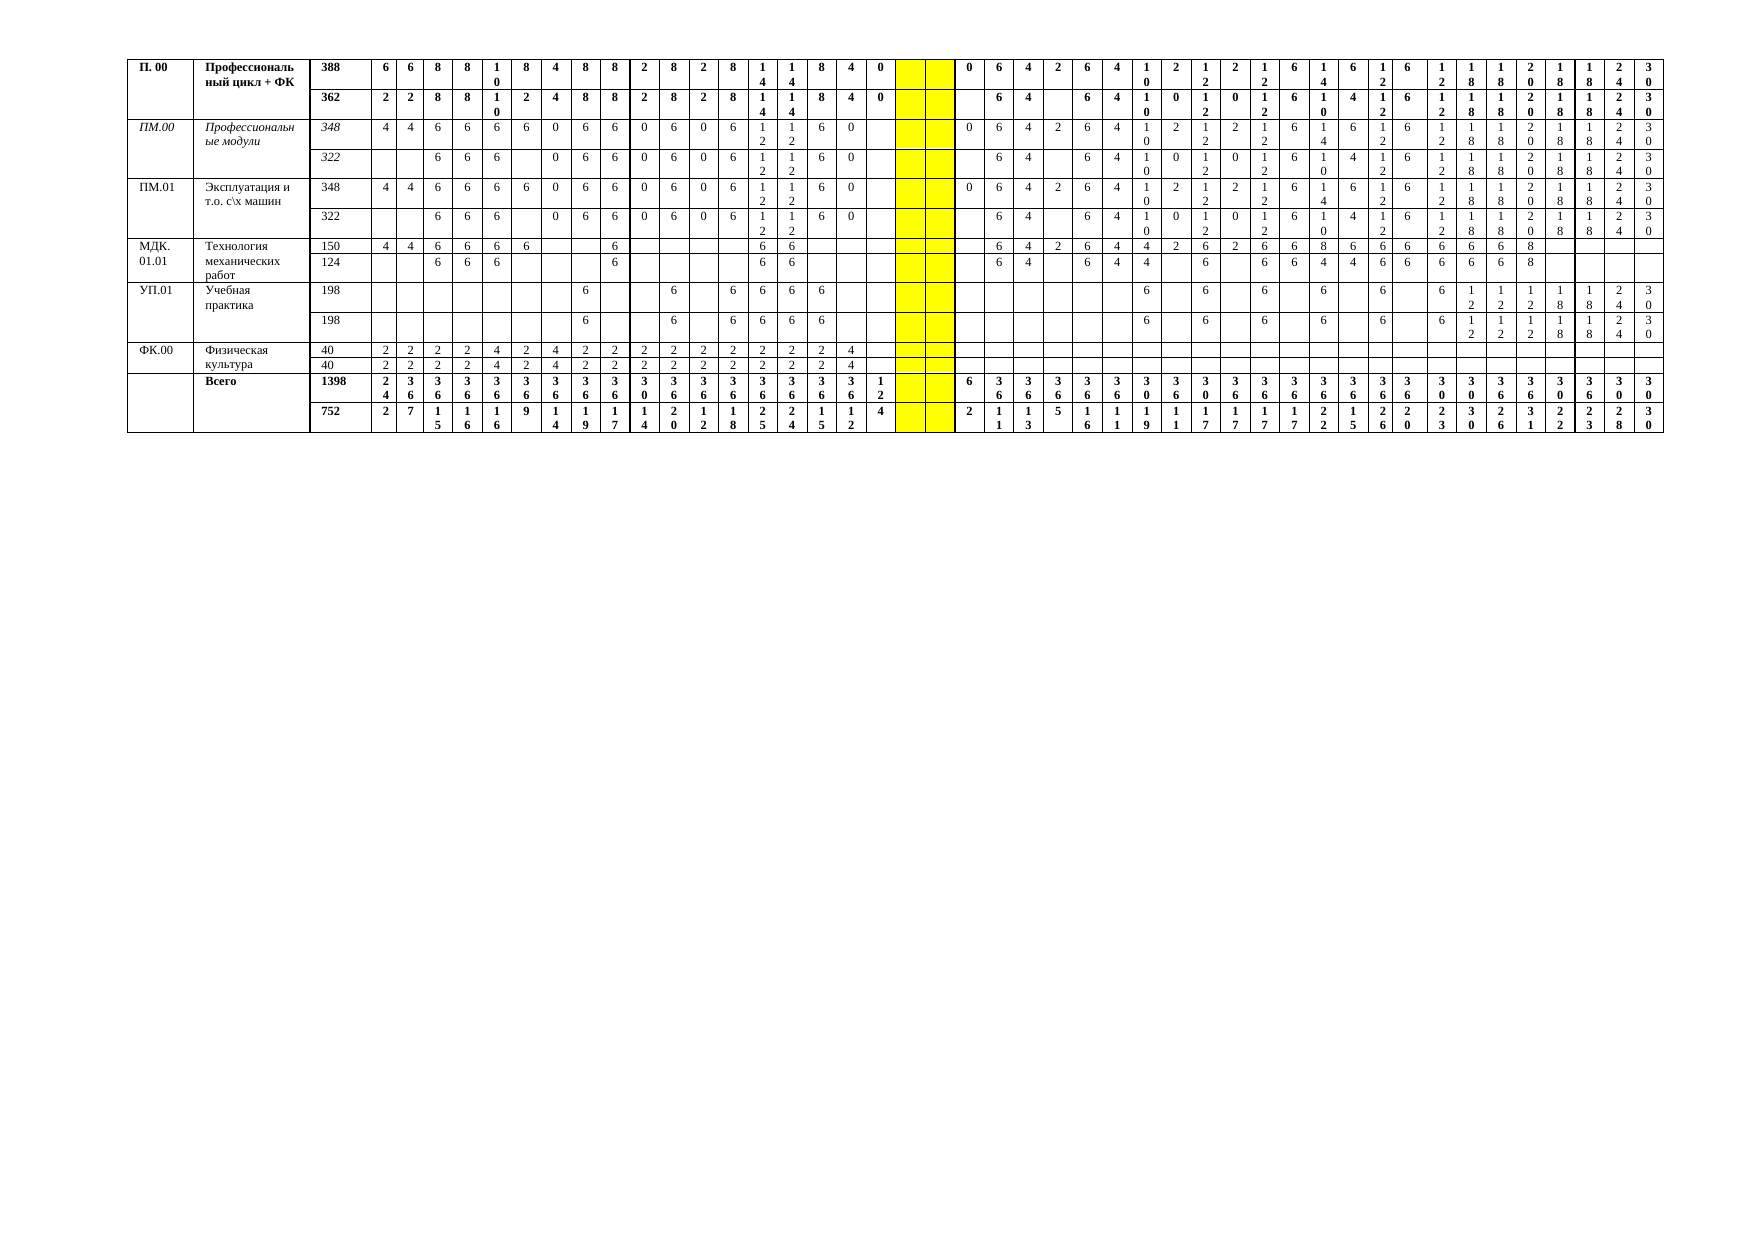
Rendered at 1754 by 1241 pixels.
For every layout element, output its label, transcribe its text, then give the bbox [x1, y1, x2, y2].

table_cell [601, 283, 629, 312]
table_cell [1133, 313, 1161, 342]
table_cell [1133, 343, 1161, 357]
table_cell 6 [719, 150, 748, 178]
table_cell 8 [601, 90, 629, 119]
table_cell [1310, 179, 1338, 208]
table_cell 12 [1251, 60, 1279, 89]
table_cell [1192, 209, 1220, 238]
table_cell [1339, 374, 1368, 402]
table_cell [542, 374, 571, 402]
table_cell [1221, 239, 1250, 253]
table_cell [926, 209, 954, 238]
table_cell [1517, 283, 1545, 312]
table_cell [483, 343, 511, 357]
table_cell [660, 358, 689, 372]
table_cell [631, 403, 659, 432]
table_cell 6 [601, 179, 629, 208]
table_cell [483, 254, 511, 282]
table_cell 6 [424, 150, 452, 178]
table_cell 6 [483, 150, 511, 178]
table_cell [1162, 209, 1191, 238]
table_cell [926, 150, 954, 178]
table_cell 6 [1393, 60, 1427, 89]
table_cell 348 [311, 179, 371, 208]
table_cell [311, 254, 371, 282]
table_cell Профессиональные модули [194, 120, 309, 178]
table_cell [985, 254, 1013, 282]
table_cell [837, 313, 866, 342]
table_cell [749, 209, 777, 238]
table_cell [1044, 90, 1072, 119]
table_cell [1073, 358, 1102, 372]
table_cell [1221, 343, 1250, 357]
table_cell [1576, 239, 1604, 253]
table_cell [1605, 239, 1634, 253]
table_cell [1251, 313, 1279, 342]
table_cell 0 [956, 179, 984, 208]
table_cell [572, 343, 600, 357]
table_cell 2 [397, 90, 423, 119]
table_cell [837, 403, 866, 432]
table_cell 6 [1073, 120, 1102, 148]
table_cell 18 [1457, 90, 1486, 119]
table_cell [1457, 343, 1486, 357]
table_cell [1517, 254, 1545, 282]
table_cell 12 [1251, 120, 1279, 148]
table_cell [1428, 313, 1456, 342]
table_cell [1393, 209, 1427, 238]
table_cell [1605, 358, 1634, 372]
table_cell 18 [1546, 150, 1574, 178]
table_cell 18 [1576, 90, 1604, 119]
table_cell 10 [483, 90, 511, 119]
table_cell 6 [424, 179, 452, 208]
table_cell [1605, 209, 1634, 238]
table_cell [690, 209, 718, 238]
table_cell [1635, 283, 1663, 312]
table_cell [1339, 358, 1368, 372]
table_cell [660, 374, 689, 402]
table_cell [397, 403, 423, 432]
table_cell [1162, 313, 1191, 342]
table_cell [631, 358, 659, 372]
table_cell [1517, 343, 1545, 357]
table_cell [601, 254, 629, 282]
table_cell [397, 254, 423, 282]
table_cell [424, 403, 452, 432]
table_cell 18 [1457, 120, 1486, 148]
table_cell 6 [660, 150, 689, 178]
table_cell 6 [601, 150, 629, 178]
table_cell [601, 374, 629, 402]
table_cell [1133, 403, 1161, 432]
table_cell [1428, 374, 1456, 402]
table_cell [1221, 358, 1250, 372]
table_cell Эксплуатация и т.о. с\х машин [194, 179, 309, 238]
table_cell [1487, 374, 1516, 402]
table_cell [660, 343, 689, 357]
table_cell [896, 90, 925, 119]
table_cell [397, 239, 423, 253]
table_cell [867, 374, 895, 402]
table_cell 6 [512, 120, 541, 148]
table_cell 18 [1546, 120, 1574, 148]
table_cell 10 [1133, 120, 1161, 148]
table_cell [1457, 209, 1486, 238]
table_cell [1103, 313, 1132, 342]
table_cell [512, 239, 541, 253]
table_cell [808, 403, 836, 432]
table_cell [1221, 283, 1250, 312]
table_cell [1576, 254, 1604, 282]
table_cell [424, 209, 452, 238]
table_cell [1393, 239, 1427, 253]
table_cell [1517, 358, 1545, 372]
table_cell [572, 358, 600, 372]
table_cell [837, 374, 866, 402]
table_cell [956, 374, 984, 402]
table_cell 6 [1339, 60, 1368, 89]
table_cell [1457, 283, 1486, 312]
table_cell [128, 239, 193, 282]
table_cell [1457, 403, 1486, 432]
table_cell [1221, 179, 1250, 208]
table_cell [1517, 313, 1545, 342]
table_cell 0 [631, 120, 659, 148]
table_cell 6 [719, 179, 748, 208]
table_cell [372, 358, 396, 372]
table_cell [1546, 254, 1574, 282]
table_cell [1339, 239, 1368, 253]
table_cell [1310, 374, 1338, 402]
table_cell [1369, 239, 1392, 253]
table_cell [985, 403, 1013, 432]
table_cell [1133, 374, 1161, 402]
table_cell 12 [1192, 90, 1220, 119]
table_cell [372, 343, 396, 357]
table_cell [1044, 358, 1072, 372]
table_cell [926, 179, 954, 208]
table_cell 6 [1073, 150, 1102, 178]
table_cell 2 [1221, 60, 1250, 89]
table_cell 6 [808, 179, 836, 208]
table_cell 14 [749, 90, 777, 119]
table_cell 14 [1310, 60, 1338, 89]
table_cell 8 [572, 90, 600, 119]
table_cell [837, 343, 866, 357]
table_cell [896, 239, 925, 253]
table_cell 322 [311, 150, 371, 178]
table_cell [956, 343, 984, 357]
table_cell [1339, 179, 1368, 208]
table_cell 4 [837, 90, 866, 119]
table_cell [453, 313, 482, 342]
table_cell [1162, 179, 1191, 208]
table_cell 12 [1251, 90, 1279, 119]
table_cell 0 [690, 179, 718, 208]
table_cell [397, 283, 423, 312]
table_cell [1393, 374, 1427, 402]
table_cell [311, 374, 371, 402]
table_cell 6 [1393, 150, 1427, 178]
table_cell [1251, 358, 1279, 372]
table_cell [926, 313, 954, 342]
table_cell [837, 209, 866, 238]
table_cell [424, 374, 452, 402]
table_cell [867, 120, 895, 148]
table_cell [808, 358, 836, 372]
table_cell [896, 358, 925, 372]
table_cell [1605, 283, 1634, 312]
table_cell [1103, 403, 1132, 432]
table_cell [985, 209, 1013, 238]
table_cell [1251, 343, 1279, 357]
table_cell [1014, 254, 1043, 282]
table_cell 18 [1546, 90, 1574, 119]
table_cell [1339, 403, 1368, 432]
table_cell 12 [1192, 60, 1220, 89]
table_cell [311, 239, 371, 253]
table_cell 8 [453, 60, 482, 89]
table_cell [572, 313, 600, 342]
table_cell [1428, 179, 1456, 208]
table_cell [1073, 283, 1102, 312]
table_cell 6 [660, 120, 689, 148]
table_cell 18 [1457, 150, 1486, 178]
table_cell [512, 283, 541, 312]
table_cell [926, 90, 954, 119]
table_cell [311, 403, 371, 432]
table_cell 20 [1517, 120, 1545, 148]
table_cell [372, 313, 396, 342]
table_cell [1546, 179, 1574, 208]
table_cell 8 [660, 60, 689, 89]
table_cell 4 [542, 60, 571, 89]
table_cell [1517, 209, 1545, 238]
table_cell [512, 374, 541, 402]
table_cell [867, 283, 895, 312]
table_cell 12 [1369, 60, 1392, 89]
table_cell 18 [1487, 90, 1516, 119]
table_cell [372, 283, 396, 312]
table_cell 10 [1133, 150, 1161, 178]
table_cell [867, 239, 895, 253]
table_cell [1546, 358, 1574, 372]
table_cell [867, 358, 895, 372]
table_cell 0 [956, 120, 984, 148]
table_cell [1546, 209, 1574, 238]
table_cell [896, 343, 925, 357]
table_cell 14 [778, 60, 807, 89]
table_cell 6 [1339, 120, 1368, 148]
table_cell 6 [985, 120, 1013, 148]
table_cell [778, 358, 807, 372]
table_cell 0 [837, 120, 866, 148]
table_cell 6 [1393, 120, 1427, 148]
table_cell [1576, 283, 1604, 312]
table_cell [926, 120, 954, 148]
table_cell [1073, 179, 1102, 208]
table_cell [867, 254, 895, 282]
table_cell 6 [372, 60, 396, 89]
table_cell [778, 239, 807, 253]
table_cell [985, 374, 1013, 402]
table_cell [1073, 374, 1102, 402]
table_cell 6 [985, 179, 1013, 208]
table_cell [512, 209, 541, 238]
table_cell 6 [1393, 90, 1427, 119]
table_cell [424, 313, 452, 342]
table_cell 18 [1576, 60, 1604, 89]
table_cell [926, 60, 954, 89]
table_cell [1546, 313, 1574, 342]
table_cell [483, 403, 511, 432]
table_cell 6 [985, 150, 1013, 178]
table_cell 12 [1251, 150, 1279, 178]
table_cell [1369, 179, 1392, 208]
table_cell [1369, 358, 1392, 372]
table_cell 4 [1339, 90, 1368, 119]
table_cell 30 [1635, 60, 1663, 89]
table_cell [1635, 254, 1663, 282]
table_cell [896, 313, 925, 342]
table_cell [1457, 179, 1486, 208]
table_cell 18 [1546, 60, 1574, 89]
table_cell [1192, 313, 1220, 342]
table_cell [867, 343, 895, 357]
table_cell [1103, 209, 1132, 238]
table_cell 12 [749, 150, 777, 178]
table_cell 8 [719, 90, 748, 119]
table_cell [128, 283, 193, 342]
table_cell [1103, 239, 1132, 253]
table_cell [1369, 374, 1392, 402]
table_cell 12 [778, 150, 807, 178]
table_cell 18 [1487, 120, 1516, 148]
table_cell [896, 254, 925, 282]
table_cell [867, 150, 895, 178]
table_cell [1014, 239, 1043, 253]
table_cell 4 [1014, 60, 1043, 89]
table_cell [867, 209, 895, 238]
table_cell 6 [1280, 120, 1309, 148]
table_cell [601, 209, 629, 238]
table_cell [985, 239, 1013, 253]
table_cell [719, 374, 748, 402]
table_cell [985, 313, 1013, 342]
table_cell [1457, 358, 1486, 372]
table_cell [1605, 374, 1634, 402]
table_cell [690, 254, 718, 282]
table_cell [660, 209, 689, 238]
table_cell [512, 150, 541, 178]
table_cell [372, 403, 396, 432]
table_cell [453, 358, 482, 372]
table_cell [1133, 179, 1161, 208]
table_cell 24 [1605, 120, 1634, 148]
table_cell 0 [690, 150, 718, 178]
table_cell 18 [1576, 150, 1604, 178]
table_cell 0 [631, 179, 659, 208]
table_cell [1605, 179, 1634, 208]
table_cell [956, 90, 984, 119]
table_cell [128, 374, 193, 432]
table_cell 6 [572, 179, 600, 208]
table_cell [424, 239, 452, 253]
table_cell [896, 60, 925, 89]
table_cell 0 [867, 60, 895, 89]
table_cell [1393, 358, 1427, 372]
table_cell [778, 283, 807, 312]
table_cell 24 [1605, 150, 1634, 178]
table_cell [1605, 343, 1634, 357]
table_cell 0 [837, 150, 866, 178]
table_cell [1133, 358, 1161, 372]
table_cell 30 [1635, 150, 1663, 178]
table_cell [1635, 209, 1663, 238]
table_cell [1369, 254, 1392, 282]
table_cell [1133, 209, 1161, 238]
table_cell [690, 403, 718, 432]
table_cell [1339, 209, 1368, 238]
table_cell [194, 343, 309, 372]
table_cell 0 [542, 179, 571, 208]
table_cell 20 [1517, 150, 1545, 178]
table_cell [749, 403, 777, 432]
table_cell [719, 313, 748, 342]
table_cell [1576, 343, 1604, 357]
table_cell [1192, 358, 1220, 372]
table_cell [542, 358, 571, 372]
table_cell 0 [542, 120, 571, 148]
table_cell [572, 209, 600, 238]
table_cell 4 [1103, 90, 1132, 119]
table_cell 20 [1517, 90, 1545, 119]
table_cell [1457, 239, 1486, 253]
table_cell 10 [1133, 90, 1161, 119]
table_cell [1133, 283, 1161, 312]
table_cell 6 [1280, 90, 1309, 119]
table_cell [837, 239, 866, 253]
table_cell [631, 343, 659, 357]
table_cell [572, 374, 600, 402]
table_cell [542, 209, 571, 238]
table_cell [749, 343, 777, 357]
table_cell 8 [572, 60, 600, 89]
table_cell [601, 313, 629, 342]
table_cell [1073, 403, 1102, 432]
table_cell 0 [837, 179, 866, 208]
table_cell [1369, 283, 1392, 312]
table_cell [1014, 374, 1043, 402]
table_cell 14 [749, 60, 777, 89]
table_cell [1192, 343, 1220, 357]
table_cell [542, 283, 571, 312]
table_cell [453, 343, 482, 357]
table_cell 0 [631, 150, 659, 178]
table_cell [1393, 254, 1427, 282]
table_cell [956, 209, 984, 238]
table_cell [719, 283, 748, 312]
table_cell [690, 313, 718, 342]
table_cell 4 [837, 60, 866, 89]
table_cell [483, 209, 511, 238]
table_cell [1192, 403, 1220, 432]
table_cell 12 [1428, 150, 1456, 178]
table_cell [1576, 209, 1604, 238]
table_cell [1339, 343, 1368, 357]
table_cell 6 [572, 150, 600, 178]
table_cell 4 [372, 179, 396, 208]
table_cell 6 [483, 120, 511, 148]
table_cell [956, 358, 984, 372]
table_cell 4 [397, 179, 423, 208]
table_cell 8 [424, 90, 452, 119]
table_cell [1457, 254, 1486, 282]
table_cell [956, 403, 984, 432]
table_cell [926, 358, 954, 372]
table_cell 2 [1044, 179, 1072, 208]
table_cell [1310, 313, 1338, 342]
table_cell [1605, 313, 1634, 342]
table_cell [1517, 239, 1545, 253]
table_cell ПМ.01 [128, 179, 193, 238]
table_cell 10 [483, 60, 511, 89]
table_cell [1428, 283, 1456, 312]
table_cell 8 [719, 60, 748, 89]
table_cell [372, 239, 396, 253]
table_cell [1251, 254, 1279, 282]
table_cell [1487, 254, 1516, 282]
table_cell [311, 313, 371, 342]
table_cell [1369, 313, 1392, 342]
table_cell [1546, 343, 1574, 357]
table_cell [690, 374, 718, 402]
table_cell 12 [778, 179, 807, 208]
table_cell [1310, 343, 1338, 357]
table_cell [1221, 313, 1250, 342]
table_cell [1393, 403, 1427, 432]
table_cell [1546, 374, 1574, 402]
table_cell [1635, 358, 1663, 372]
table_cell 10 [1310, 90, 1338, 119]
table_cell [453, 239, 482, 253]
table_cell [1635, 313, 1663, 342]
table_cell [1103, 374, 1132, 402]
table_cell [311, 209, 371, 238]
table_cell 388 [311, 60, 371, 89]
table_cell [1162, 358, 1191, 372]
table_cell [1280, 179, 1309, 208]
table_cell 12 [1428, 120, 1456, 148]
table_cell 20 [1517, 60, 1545, 89]
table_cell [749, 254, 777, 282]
table_cell 6 [453, 179, 482, 208]
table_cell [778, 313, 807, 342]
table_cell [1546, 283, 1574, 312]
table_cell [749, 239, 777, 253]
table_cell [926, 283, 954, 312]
table_cell 6 [985, 60, 1013, 89]
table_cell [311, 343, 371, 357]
table_cell 12 [749, 179, 777, 208]
table_cell 4 [1014, 120, 1043, 148]
table_cell 2 [1221, 120, 1250, 148]
table_cell 6 [1073, 60, 1102, 89]
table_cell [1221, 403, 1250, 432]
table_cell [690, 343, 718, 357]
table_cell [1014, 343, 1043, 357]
table_cell 14 [1310, 120, 1338, 148]
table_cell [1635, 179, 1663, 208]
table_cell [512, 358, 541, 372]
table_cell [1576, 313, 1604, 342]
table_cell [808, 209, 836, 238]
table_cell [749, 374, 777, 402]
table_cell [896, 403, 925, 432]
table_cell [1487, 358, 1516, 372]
table_cell 2 [631, 90, 659, 119]
table_cell 4 [1014, 179, 1043, 208]
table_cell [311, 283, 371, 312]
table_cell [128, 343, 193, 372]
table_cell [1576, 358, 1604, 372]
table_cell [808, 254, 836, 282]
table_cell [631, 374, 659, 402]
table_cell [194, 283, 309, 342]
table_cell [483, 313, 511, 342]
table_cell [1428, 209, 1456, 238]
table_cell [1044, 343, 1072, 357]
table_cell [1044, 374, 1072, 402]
table_cell 2 [1162, 120, 1191, 148]
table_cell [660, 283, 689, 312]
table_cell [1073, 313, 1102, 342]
table_cell 8 [808, 90, 836, 119]
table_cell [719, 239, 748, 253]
table_cell 4 [397, 120, 423, 148]
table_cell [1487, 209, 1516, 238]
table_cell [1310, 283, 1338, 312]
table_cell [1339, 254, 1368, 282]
table_cell [867, 179, 895, 208]
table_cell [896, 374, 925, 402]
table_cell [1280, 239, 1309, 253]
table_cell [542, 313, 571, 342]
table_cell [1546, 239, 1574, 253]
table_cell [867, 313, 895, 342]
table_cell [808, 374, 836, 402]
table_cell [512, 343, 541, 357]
table_cell 12 [778, 120, 807, 148]
table_cell П. 00 [128, 60, 193, 119]
table_cell 6 [1280, 60, 1309, 89]
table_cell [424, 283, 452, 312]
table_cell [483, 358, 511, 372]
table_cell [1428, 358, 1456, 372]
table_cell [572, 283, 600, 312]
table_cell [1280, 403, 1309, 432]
table_cell 12 [1192, 150, 1220, 178]
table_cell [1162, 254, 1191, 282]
table_cell 12 [1369, 150, 1392, 178]
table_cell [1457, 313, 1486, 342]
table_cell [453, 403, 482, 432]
table_cell 12 [1428, 60, 1456, 89]
table_cell 12 [1428, 90, 1456, 119]
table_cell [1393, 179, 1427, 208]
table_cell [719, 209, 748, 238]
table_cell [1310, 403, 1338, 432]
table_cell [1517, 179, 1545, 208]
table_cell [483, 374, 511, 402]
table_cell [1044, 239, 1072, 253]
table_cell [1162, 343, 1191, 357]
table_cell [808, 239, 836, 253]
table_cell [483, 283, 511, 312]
table_cell 6 [572, 120, 600, 148]
table_cell 6 [453, 150, 482, 178]
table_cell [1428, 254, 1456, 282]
table_cell 6 [397, 60, 423, 89]
table_cell 6 [808, 120, 836, 148]
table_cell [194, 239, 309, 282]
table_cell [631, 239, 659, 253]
table_cell [956, 150, 984, 178]
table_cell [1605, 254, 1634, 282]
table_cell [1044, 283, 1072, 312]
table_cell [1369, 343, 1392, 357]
table_cell 18 [1487, 150, 1516, 178]
table_cell 8 [660, 90, 689, 119]
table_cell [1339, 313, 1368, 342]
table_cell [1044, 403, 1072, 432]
table_cell [397, 150, 423, 178]
table_cell 6 [719, 120, 748, 148]
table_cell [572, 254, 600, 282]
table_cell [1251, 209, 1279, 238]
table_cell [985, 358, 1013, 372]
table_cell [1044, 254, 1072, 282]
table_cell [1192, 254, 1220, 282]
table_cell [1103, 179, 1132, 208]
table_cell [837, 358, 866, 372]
table_cell 0 [867, 90, 895, 119]
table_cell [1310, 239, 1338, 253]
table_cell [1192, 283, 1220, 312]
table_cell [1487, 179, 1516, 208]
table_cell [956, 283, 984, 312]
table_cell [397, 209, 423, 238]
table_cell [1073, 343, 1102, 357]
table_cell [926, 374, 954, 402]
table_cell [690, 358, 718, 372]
table_cell Профессиональный цикл + ФК [194, 60, 309, 119]
table_cell 2 [690, 90, 718, 119]
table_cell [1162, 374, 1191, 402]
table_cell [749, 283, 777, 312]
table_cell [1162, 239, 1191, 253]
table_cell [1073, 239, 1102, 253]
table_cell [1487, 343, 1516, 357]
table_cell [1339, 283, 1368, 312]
table_cell 4 [1103, 120, 1132, 148]
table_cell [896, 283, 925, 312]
table_cell 4 [1103, 60, 1132, 89]
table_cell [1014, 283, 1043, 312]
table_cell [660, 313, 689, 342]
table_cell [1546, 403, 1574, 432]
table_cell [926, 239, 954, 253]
table_cell 10 [1310, 150, 1338, 178]
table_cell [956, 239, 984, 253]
table_cell 2 [1162, 60, 1191, 89]
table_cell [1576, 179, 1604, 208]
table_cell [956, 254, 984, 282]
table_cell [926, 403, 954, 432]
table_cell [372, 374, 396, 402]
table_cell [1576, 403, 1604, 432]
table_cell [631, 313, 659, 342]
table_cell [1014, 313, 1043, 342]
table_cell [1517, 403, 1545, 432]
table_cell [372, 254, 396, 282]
table_cell ПМ.00 [128, 120, 193, 178]
table_cell 6 [424, 120, 452, 148]
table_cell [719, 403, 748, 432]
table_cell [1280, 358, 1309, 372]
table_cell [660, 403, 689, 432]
table_cell 4 [1014, 90, 1043, 119]
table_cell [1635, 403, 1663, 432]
table_cell 12 [1192, 120, 1220, 148]
table_cell 8 [601, 60, 629, 89]
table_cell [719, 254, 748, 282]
table_cell 4 [1339, 150, 1368, 178]
table_cell 18 [1457, 60, 1486, 89]
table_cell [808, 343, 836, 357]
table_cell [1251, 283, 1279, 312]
table_cell 6 [1073, 90, 1102, 119]
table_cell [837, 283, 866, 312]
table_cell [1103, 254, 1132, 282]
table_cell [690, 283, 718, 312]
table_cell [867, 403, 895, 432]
table_cell 6 [985, 90, 1013, 119]
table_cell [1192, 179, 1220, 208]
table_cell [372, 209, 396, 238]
table_cell 14 [778, 90, 807, 119]
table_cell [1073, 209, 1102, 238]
table_cell 30 [1635, 120, 1663, 148]
table_cell 12 [1369, 90, 1392, 119]
table_cell 10 [1133, 60, 1161, 89]
table_cell 0 [1221, 150, 1250, 178]
table_cell [372, 150, 396, 178]
table_cell 6 [808, 150, 836, 178]
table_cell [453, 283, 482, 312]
table_cell 4 [1014, 150, 1043, 178]
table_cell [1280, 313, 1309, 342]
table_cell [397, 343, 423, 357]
table_cell 2 [512, 90, 541, 119]
table_cell 2 [1044, 120, 1072, 148]
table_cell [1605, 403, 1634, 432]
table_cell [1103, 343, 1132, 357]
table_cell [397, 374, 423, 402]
table_cell [896, 179, 925, 208]
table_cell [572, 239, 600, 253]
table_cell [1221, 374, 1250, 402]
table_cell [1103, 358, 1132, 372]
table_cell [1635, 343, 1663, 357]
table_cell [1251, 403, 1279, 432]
table_cell [896, 150, 925, 178]
table_cell 2 [1044, 60, 1072, 89]
table_cell 6 [512, 179, 541, 208]
table_cell 0 [956, 60, 984, 89]
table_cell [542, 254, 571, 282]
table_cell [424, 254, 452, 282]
table_cell 4 [542, 90, 571, 119]
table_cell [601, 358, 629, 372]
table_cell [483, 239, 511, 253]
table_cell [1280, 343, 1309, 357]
table_cell 362 [311, 90, 371, 119]
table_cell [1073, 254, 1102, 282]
table_cell 348 [311, 120, 371, 148]
table_cell 12 [1369, 120, 1392, 148]
table_cell 0 [1162, 150, 1191, 178]
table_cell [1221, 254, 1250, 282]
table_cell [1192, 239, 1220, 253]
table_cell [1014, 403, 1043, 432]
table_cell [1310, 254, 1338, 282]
table_cell 8 [453, 90, 482, 119]
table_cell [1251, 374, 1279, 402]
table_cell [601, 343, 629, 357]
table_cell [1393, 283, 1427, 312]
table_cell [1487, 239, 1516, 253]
table_cell 0 [1162, 90, 1191, 119]
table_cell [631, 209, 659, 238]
table_cell [1044, 150, 1072, 178]
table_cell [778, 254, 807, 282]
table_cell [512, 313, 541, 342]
table_cell 0 [690, 120, 718, 148]
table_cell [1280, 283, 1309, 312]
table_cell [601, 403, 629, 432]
table_cell 2 [631, 60, 659, 89]
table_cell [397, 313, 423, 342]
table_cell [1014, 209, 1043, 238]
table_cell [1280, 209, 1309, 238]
table_cell 4 [1103, 150, 1132, 178]
table_cell 0 [1221, 90, 1250, 119]
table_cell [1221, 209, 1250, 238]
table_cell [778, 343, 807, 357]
table_cell 2 [690, 60, 718, 89]
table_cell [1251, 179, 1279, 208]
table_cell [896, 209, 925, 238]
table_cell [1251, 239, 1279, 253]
table_cell 6 [483, 179, 511, 208]
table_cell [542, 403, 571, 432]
table_cell 4 [372, 120, 396, 148]
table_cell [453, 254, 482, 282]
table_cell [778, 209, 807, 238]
table_cell 6 [660, 179, 689, 208]
table_cell 12 [749, 120, 777, 148]
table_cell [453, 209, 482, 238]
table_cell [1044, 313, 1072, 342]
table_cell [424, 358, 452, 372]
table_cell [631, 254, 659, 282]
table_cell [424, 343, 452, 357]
table_cell 30 [1635, 90, 1663, 119]
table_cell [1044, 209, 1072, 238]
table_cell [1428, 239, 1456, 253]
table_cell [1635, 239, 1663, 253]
table_cell 6 [1280, 150, 1309, 178]
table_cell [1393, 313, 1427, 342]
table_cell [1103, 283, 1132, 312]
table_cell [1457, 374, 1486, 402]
table_cell [896, 120, 925, 148]
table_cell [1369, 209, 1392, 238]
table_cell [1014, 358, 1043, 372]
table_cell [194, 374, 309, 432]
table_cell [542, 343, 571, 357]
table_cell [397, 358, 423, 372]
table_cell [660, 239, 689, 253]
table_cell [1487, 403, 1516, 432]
table_cell 18 [1576, 120, 1604, 148]
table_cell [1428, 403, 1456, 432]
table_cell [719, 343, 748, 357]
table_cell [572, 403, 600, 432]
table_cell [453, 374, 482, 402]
table_cell 18 [1487, 60, 1516, 89]
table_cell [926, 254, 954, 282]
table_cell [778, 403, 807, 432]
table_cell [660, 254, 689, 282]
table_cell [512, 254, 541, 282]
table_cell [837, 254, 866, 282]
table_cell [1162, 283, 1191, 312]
table_cell 8 [808, 60, 836, 89]
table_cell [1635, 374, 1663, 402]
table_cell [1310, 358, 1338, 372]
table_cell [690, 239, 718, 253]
table_cell 24 [1605, 60, 1634, 89]
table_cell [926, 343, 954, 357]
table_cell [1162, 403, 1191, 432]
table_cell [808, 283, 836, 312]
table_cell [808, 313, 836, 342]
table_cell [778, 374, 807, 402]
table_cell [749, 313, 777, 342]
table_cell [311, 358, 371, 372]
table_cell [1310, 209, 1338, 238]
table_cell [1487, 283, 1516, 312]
table_cell 6 [453, 120, 482, 148]
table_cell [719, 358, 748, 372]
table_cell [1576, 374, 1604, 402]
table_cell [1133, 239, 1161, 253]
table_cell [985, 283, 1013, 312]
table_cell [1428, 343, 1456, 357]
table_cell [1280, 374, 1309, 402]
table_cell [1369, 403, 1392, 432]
table_cell 8 [512, 60, 541, 89]
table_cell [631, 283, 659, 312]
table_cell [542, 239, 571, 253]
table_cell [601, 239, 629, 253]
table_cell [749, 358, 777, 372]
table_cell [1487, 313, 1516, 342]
table_cell 8 [424, 60, 452, 89]
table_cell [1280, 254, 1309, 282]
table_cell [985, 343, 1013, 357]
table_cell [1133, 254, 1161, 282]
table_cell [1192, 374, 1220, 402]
table_cell 6 [601, 120, 629, 148]
table_cell 0 [542, 150, 571, 178]
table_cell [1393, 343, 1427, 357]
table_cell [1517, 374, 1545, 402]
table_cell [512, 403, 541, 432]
table_cell 24 [1605, 90, 1634, 119]
table_cell 2 [372, 90, 396, 119]
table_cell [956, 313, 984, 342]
